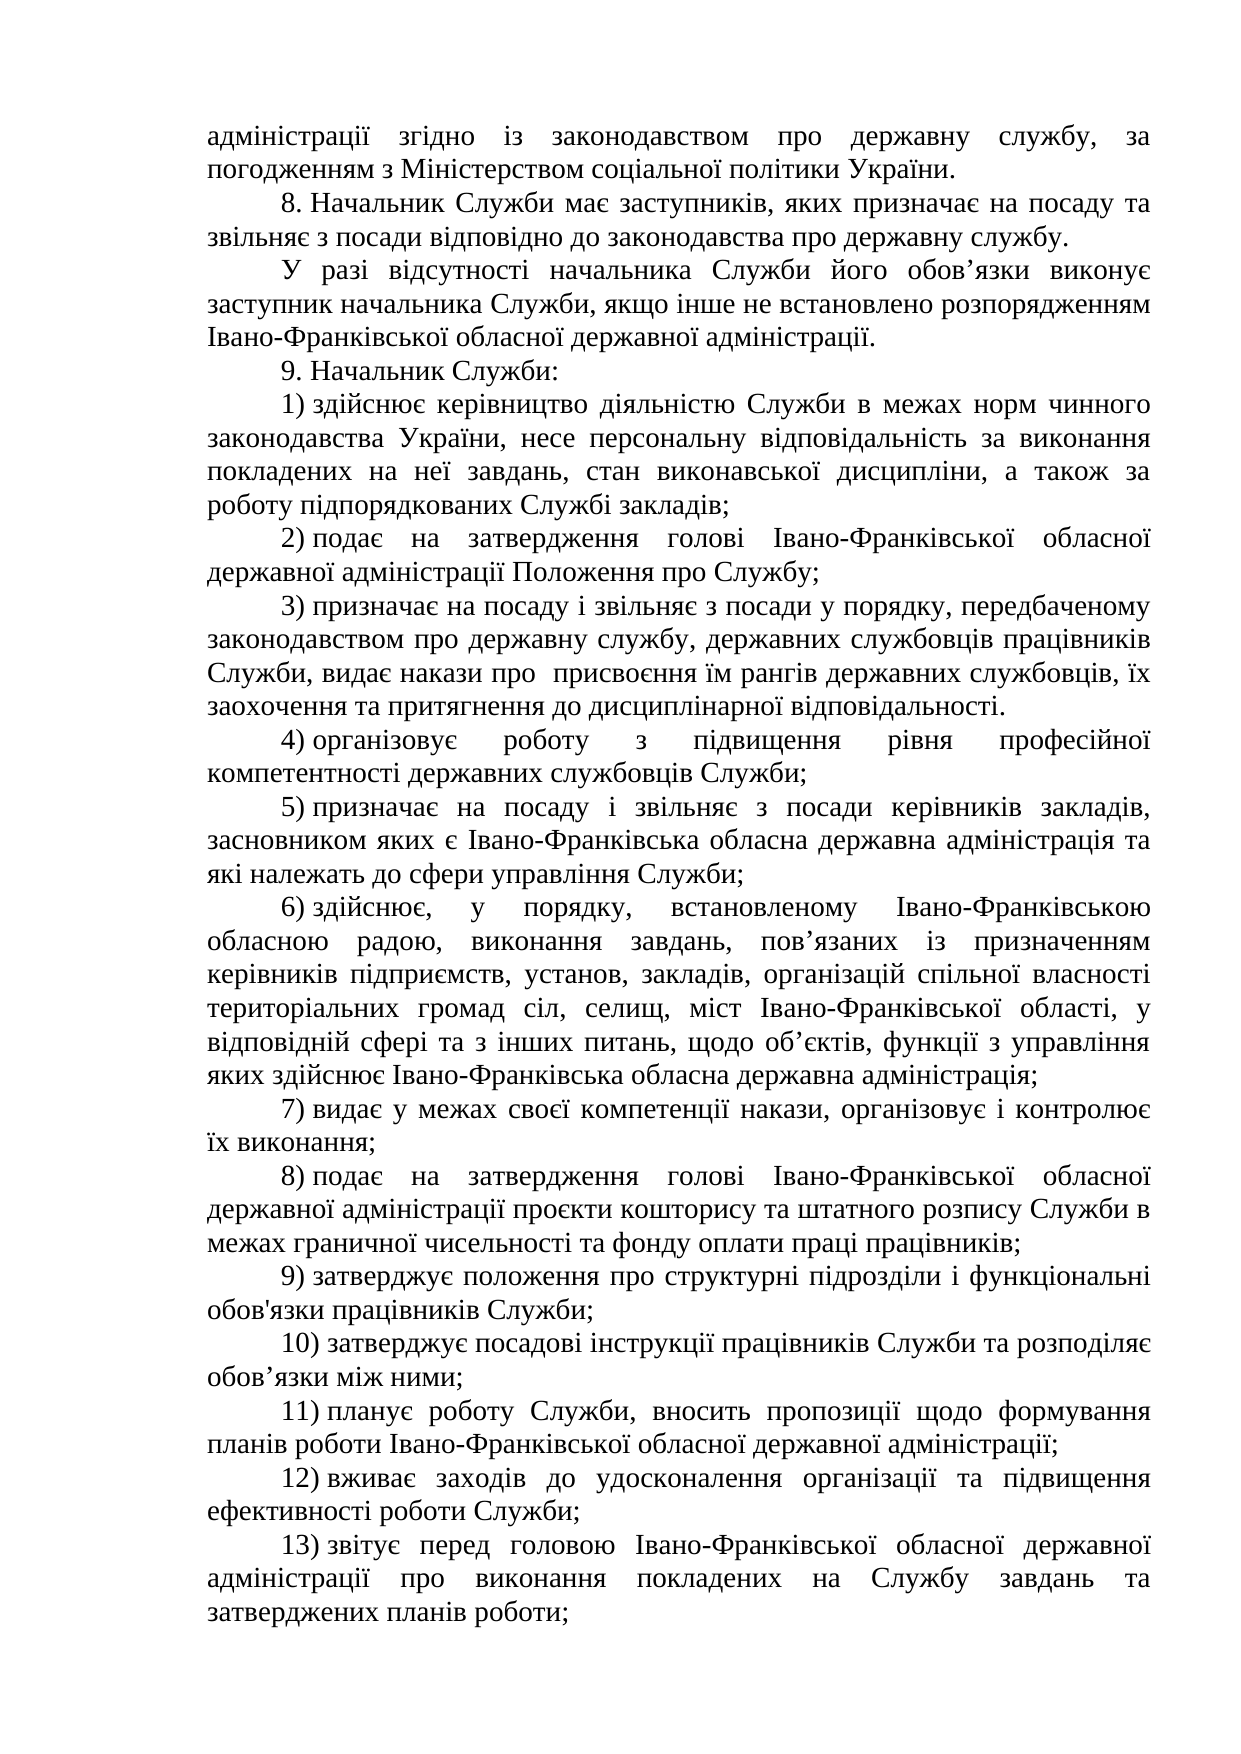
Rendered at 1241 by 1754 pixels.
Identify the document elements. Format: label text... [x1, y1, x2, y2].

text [207, 118, 1152, 185]
text 9) затверджує положення про структурні підрозділи і функціональні обов'язки працівників Служби; [207, 1258, 1152, 1326]
text 13) звітує перед головою Івано-Франківської обласної державної адміністрації про виконання покладених на Службу завдань та затверджених планів роботи; [207, 1527, 1152, 1627]
text 9. Начальник Служби: [207, 353, 1152, 386]
text 7) видає у межах своєї компетенції накази, організовує і контролює їх виконання; [207, 1091, 1152, 1158]
text 11) планує роботу Служби, вносить пропозиції щодо формування планів роботи Івано-Франківської обласної державної адміністрації; [207, 1393, 1152, 1460]
text 12) вживає заходів до удосконалення організації та підвищення ефективності роботи Служби; [207, 1460, 1152, 1527]
text 8. Начальник Служби має заступників, яких призначає на посаду та звільняє з посади відповідно до законодавства про державну службу. [207, 185, 1152, 252]
text 8) подає на затвердження голові Івано-Франківської обласної державної адміністрації проєкти кошторису та штатного розпису Служби в межах граничної чисельності та фонду оплати праці працівників; [207, 1158, 1152, 1258]
text 3) призначає на посаду і звільняє з посади у порядку, передбаченому законодавством про державну службу, державних службовців працівників Служби, видає накази про присвоєння їм рангів державних службовців, їх заохочення та притягнення до дисциплінарної відповідальності. [207, 588, 1152, 722]
text 10) затверджує посадові інструкції працівників Служби та розподіляє обов’язки між ними; [207, 1326, 1152, 1393]
text 5) призначає на посаду і звільняє з посади керівників закладів, засновником яких є Івано-Франківська обласна державна адміністрація та які належать до сфери управління Служби; [207, 789, 1152, 889]
text 1) здійснює керівництво діяльністю Служби в межах норм чинного законодавства України, несе персональну відповідальність за виконання покладених на неї завдань, стан виконавської дисципліни, а також за роботу підпорядкованих Службі закладів; [207, 386, 1152, 521]
text 4) організовує роботу з підвищення рівня професійної компетентності державних службовців Служби; [207, 722, 1152, 789]
text 2) подає на затвердження голові Івано-Франківської обласної державної адміністрації Положення про Службу; [207, 521, 1152, 588]
text 6) здійснює, у порядку, встановленому Івано-Франківською обласною радою, виконання завдань, пов’язаних із призначенням керівників підприємств, установ, закладів, організацій спільної власності територіальних громад сіл, селищ, міст Івано-Франківської області, у відповідній сфері та з інших питань, щодо об’єктів, функції з управління яких здійснює Івано-Франківська обласна державна адміністрація; [207, 889, 1152, 1091]
text У разі відсутності начальника Служби його обов’язки виконує заступник начальника Служби, якщо інше не встановлено розпорядженням Івано-Франківської обласної державної адміністрації. [207, 252, 1152, 353]
